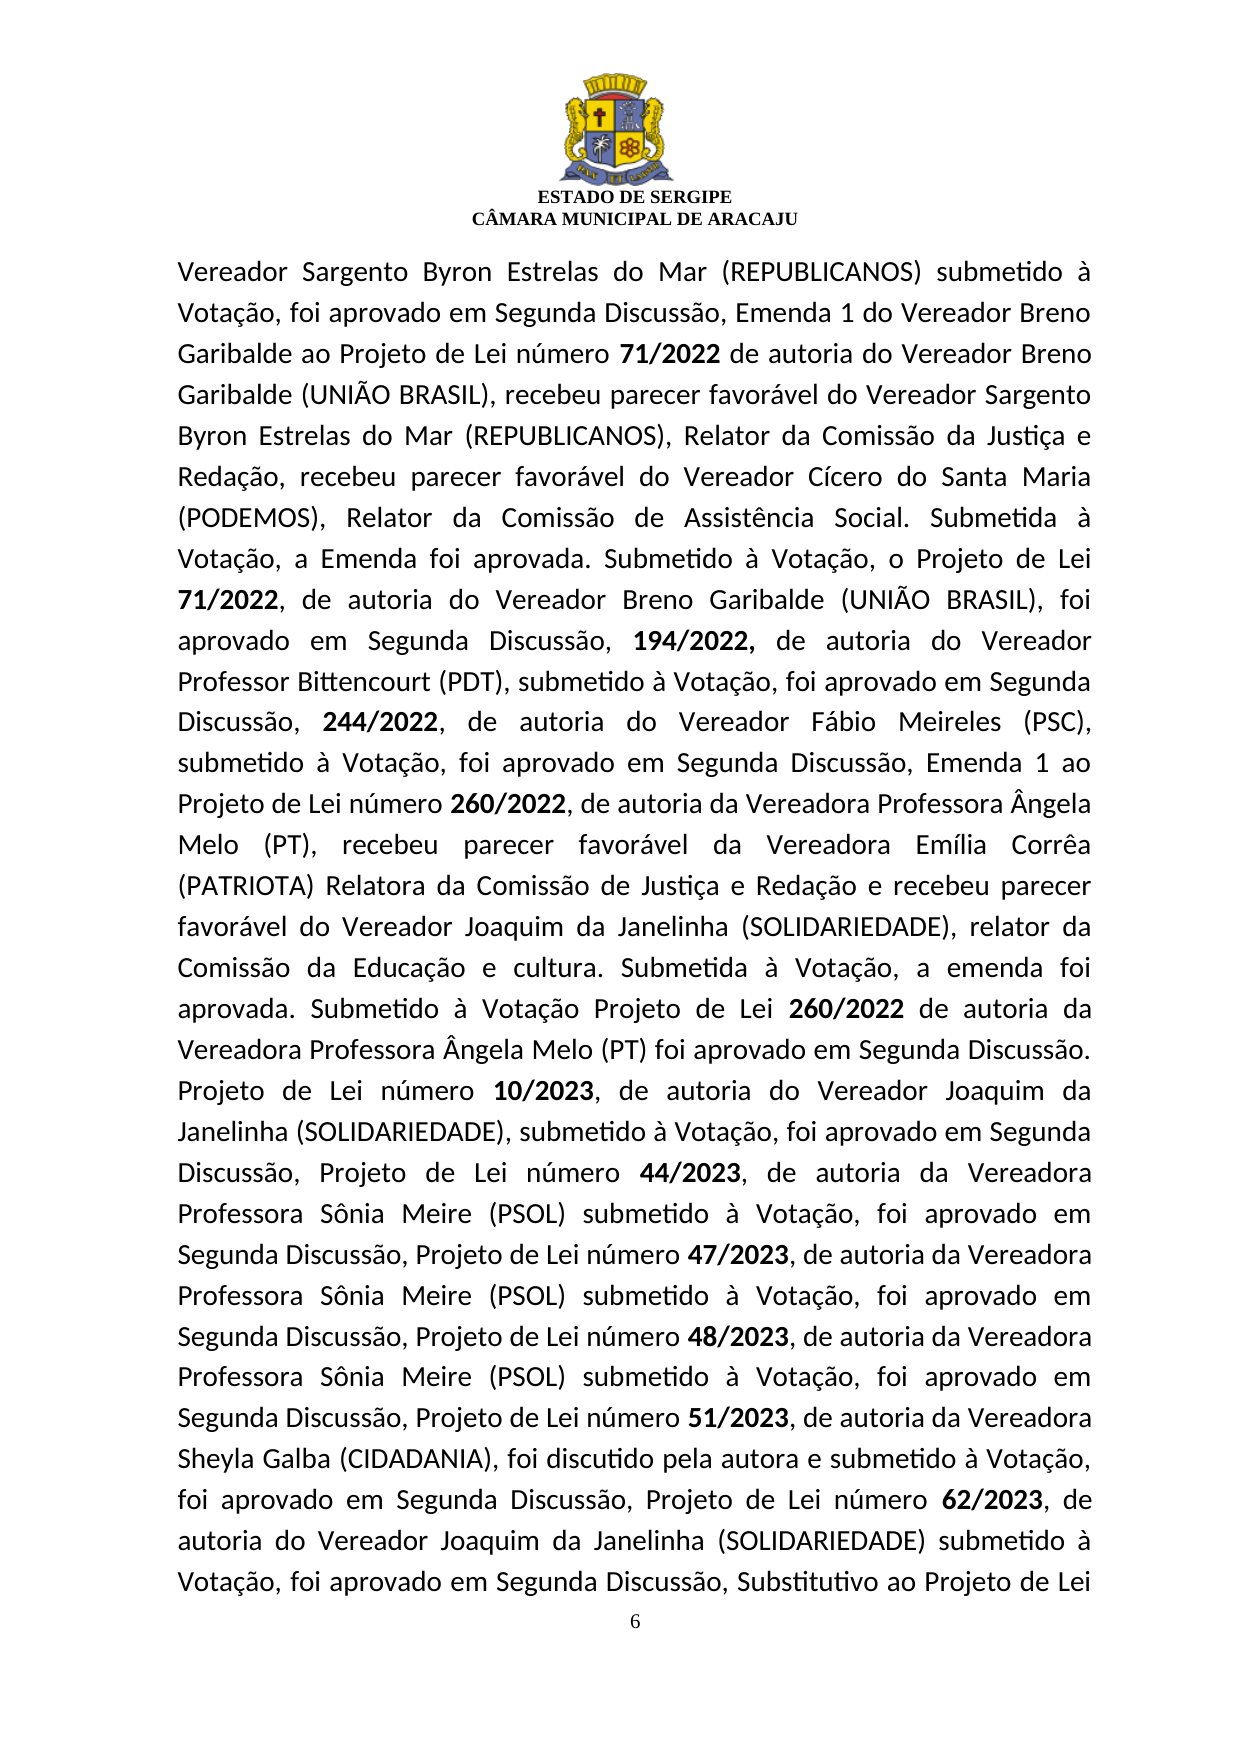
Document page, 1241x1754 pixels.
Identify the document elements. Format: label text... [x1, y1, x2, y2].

picture [558, 73, 675, 186]
